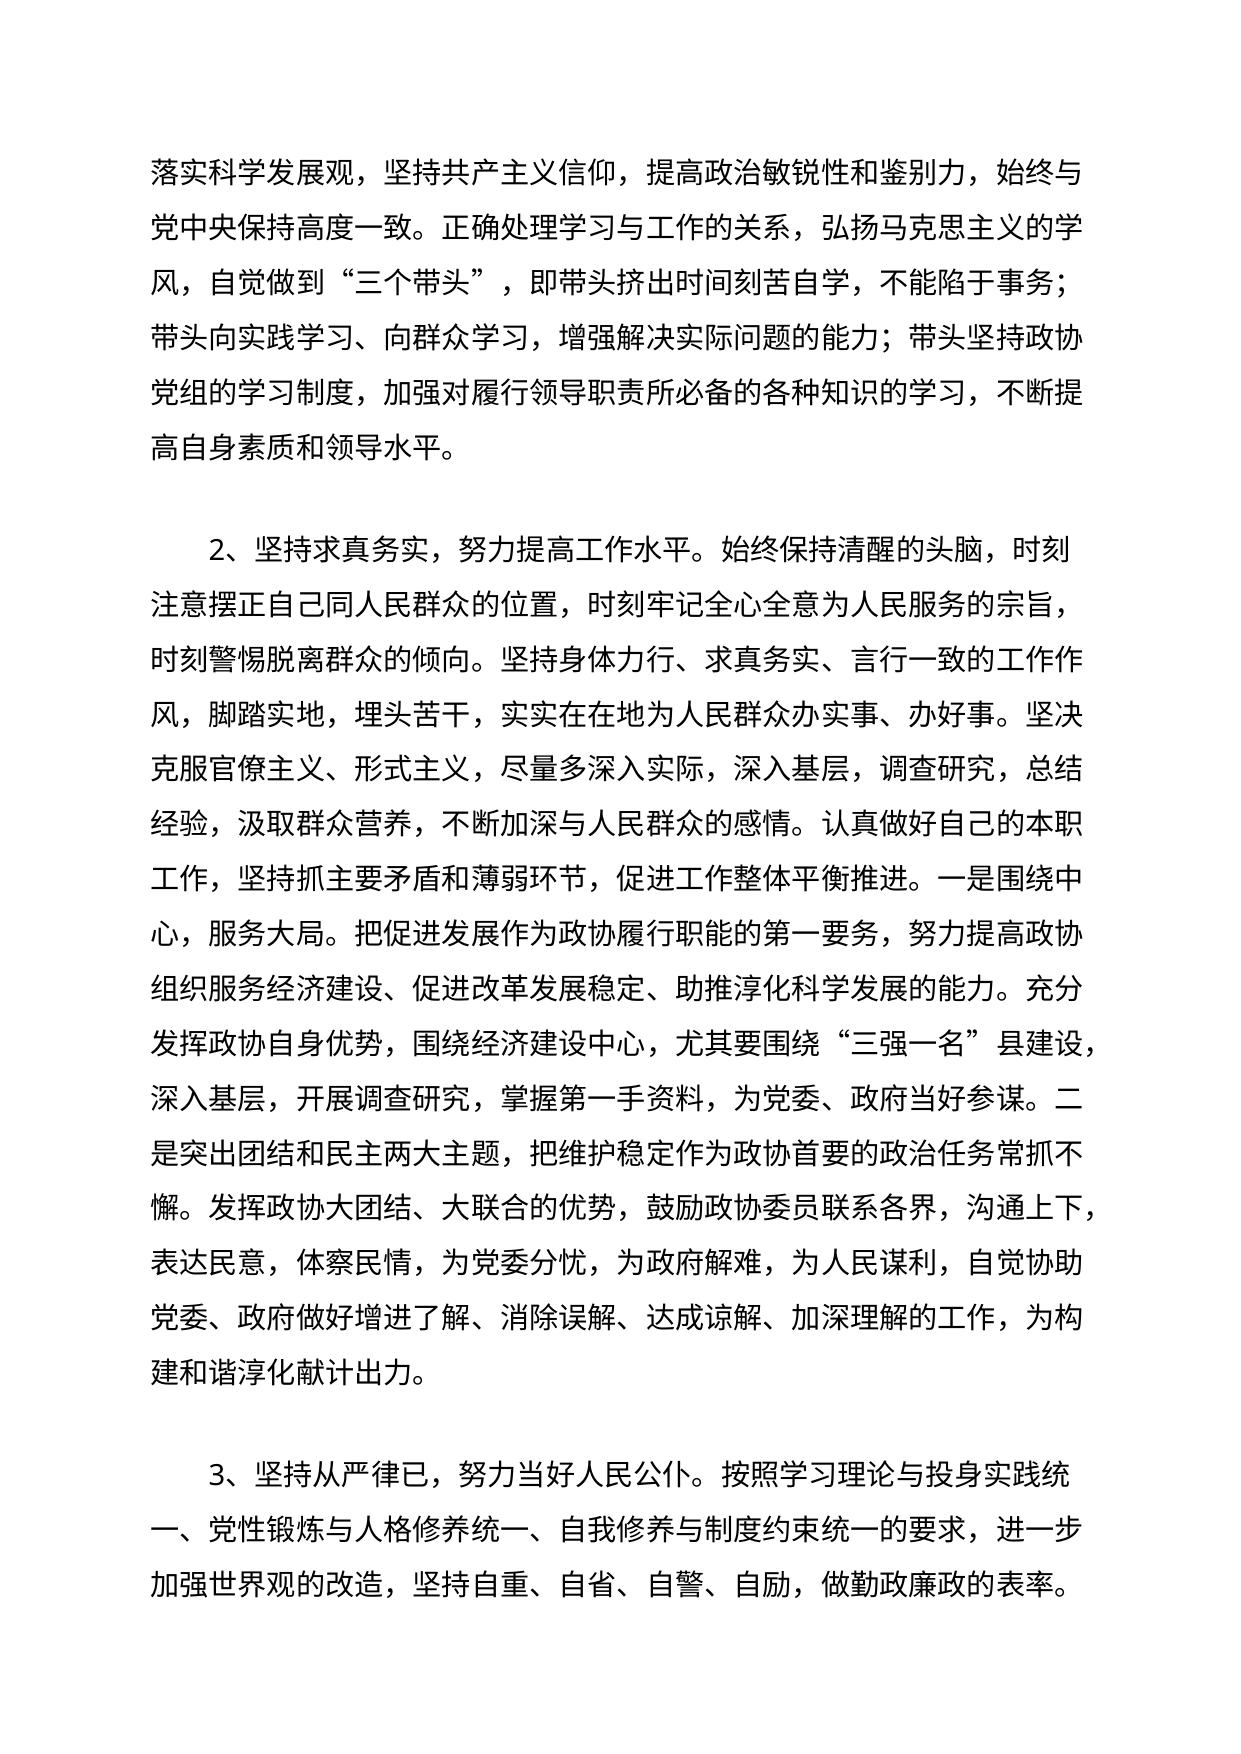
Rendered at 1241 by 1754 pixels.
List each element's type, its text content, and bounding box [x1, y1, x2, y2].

text 2、坚持求真务实，努力提高工作水平。始终保持清醒的头脑，时刻注意摆正自己同人民群众的位置，时刻牢记全心全意为人民服务的宗旨，时刻警惕脱离群众的倾向。坚持身体力行、求真务实、言行一致的工作作风，脚踏实地，埋头苦干，实实在在地为人民群众办实事、办好事。坚决克服官僚主义、形式主义，尽量多深入实际，深入基层，调查研究，总结经验，汲取群众营养，不断加深与人民群众的感情。认真做好自己的本职工作，坚持抓主要矛盾和薄弱环节，促进工作整体平衡推进。一是围绕中心，服务大局。把促进发展作为政协履行职能的第一要务，努力提高政协组织服务经济建设、促进改革发展稳定、助推淳化科学发展的能力。充分发挥政协自身优势，围绕经济建设中心，尤其要围绕“三强一名”县建设，深入基层，开展调查研究，掌握第一手资料，为党委、政府当好参谋。二是突出团结和民主两大主题，把维护稳定作为政协首要的政治任务常抓不懈。发挥政协大团结、大联合的优势，鼓励政协委员联系各界，沟通上下，表达民意，体察民情，为党委分忧，为政府解难，为人民谋利，自觉协助党委、政府做好增进了解、消除误解、达成谅解、加深理解的工作，为构建和谐淳化献计出力。 [150, 526, 1090, 1392]
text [150, 150, 1090, 467]
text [150, 1452, 1090, 1604]
